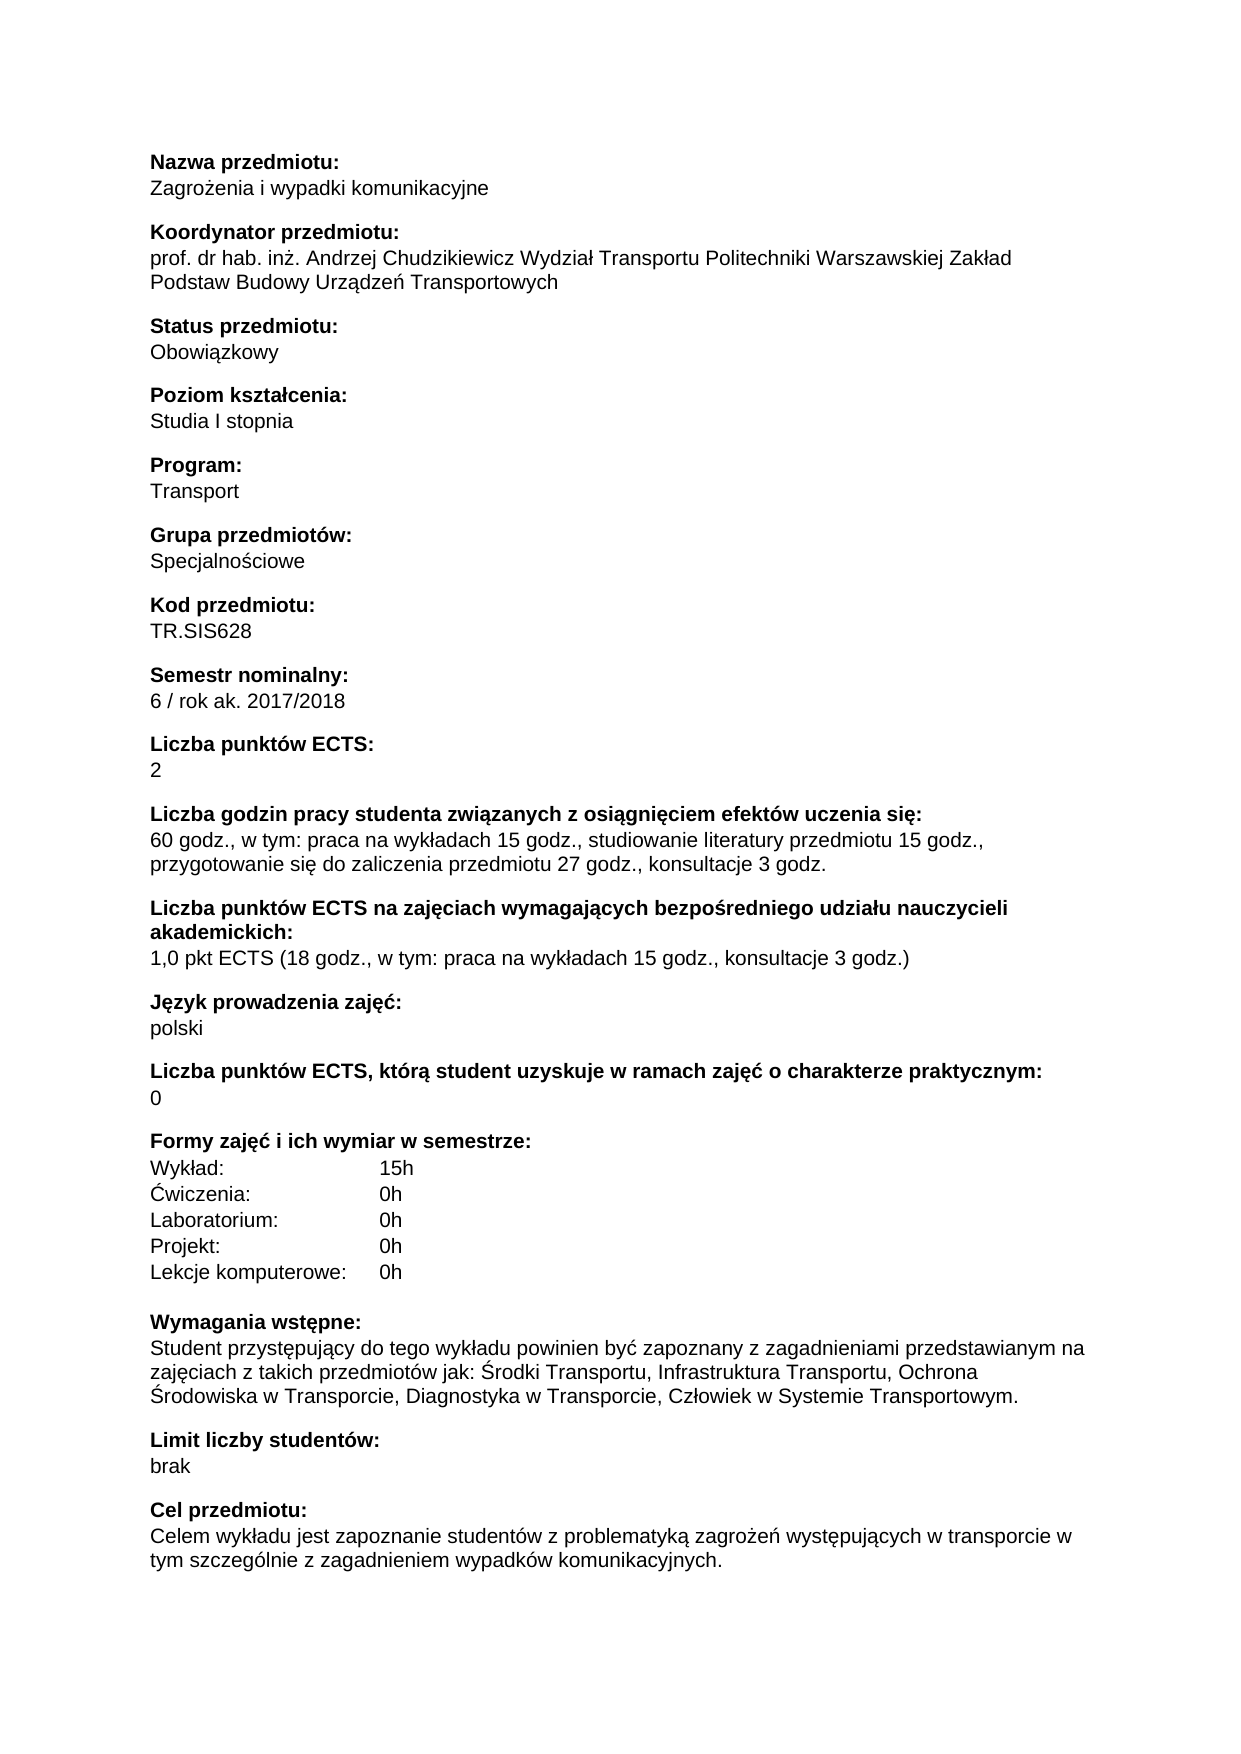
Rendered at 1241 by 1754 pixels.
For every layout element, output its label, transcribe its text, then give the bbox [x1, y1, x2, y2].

table_cell 0h [369, 1180, 597, 1206]
table_cell 0h [369, 1206, 597, 1232]
text Koordynator przedmiotu: [150, 220, 1090, 244]
text Limit liczby studentów: [150, 1428, 1090, 1452]
table_cell Laboratorium: [140, 1208, 367, 1232]
text Studia I stopnia [150, 409, 1090, 433]
table_header 15h [369, 1156, 597, 1180]
text Semestr nominalny: [150, 662, 1090, 686]
text Transport [150, 479, 1090, 503]
table_cell Lekcje komputerowe: [140, 1260, 367, 1284]
text polski [150, 1016, 1090, 1039]
text 1,0 pkt ECTS (18 godz., w tym: praca na wykładach 15 godz., konsultacje 3 godz.) [150, 946, 1090, 970]
text Wymagania wstępne: [150, 1310, 1090, 1334]
text Liczba punktów ECTS, którą student uzyskuje w ramach zajęć o charakterze praktycznym: [150, 1059, 1090, 1083]
table_header Wykład: [140, 1156, 367, 1180]
text Poziom kształcenia: [150, 383, 1090, 407]
text 60 godz., w tym: praca na wykładach 15 godz., studiowanie literatury przedmiotu 15 godz., przygotowanie się do zaliczenia przedmiotu 27 godz., konsultacje 3 godz. [150, 828, 1090, 876]
text 6 / rok ak. 2017/2018 [150, 688, 1090, 712]
text Program: [150, 453, 1090, 477]
text Liczba punktów ECTS: [150, 732, 1090, 756]
table_cell 0h [369, 1232, 597, 1258]
text 0 [150, 1085, 1090, 1109]
table_cell Ćwiczenia: [140, 1182, 367, 1206]
text Grupa przedmiotów: [150, 523, 1090, 547]
text Zagrożenia i wypadki komunikacyjne [150, 176, 1090, 200]
text Nazwa przedmiotu: [150, 150, 1090, 174]
text Język prowadzenia zajęć: [150, 989, 1090, 1013]
table_cell 0h [369, 1258, 597, 1284]
table_cell Projekt: [140, 1234, 367, 1258]
text Cel przedmiotu: [150, 1497, 1090, 1521]
text Liczba godzin pracy studenta związanych z osiągnięciem efektów uczenia się: [150, 802, 1090, 826]
text brak [150, 1454, 1090, 1478]
text Student przystępujący do tego wykładu powinien być zapoznany z zagadnieniami przedstawianym na zajęciach z takich przedmiotów jak: Środki Transportu, Infrastruktura Transportu, Ochrona Środowiska w Transporcie, Diagnostyka w Transporcie, Człowiek w Systemie Transportowym. [150, 1336, 1090, 1408]
text 2 [150, 758, 1090, 782]
text prof. dr hab. inż. Andrzej Chudzikiewicz Wydział Transportu Politechniki Warszawskiej Zakład Podstaw Budowy Urządzeń Transportowych [150, 246, 1090, 294]
text Kod przedmiotu: [150, 593, 1090, 617]
text Status przedmiotu: [150, 313, 1090, 337]
text Liczba punktów ECTS na zajęciach wymagających bezpośredniego udziału nauczycieli akademickich: [150, 896, 1090, 944]
text Celem wykładu jest zapoznanie studentów z problematyką zagrożeń występujących w transporcie w tym szczególnie z zagadnieniem wypadków komunikacyjnych. [150, 1523, 1090, 1571]
text Formy zajęć i ich wymiar w semestrze: [150, 1129, 1090, 1153]
text TR.SIS628 [150, 619, 1090, 643]
text Obowiązkowy [150, 339, 1090, 363]
text Specjalnościowe [150, 549, 1090, 573]
